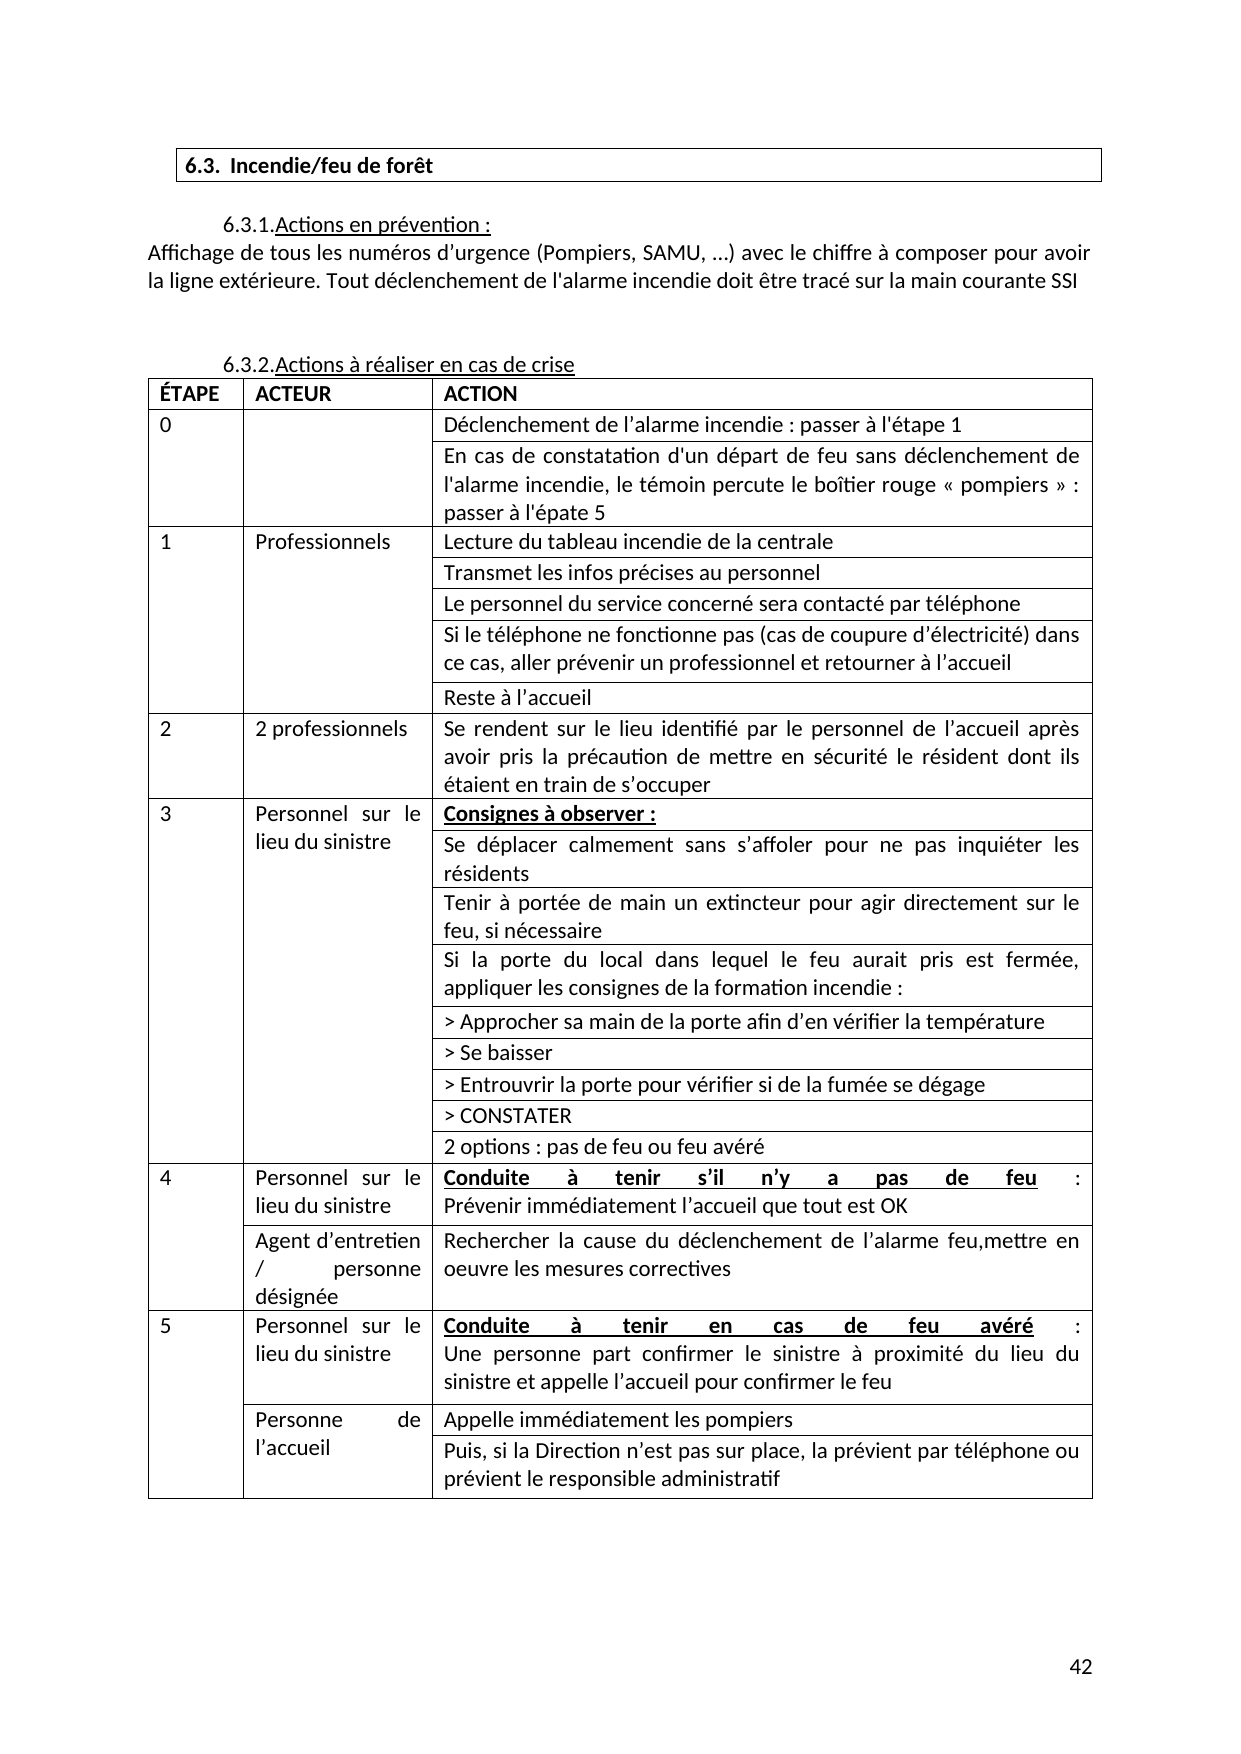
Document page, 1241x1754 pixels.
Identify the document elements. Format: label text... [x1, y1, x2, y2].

table_cell Tenir à portée de main un extincteur pour agir directement sur le feu, si nécessaire [433, 888, 1092, 944]
table_cell Le personnel du service concerné sera contacté par téléphone [433, 589, 1092, 619]
table_cell 0 [149, 410, 243, 526]
table_header ACTION [433, 379, 1092, 409]
table_cell 2 options : pas de feu ou feu avéré [433, 1132, 1092, 1162]
table_cell > Entrouvrir la porte pour vérifier si de la fumée se dégage [433, 1070, 1092, 1100]
table_cell Se déplacer calmement sans s’affoler pour ne pas inquiéter les résidents [433, 831, 1092, 887]
table_cell 4 [149, 1164, 243, 1310]
table_cell Si le téléphone ne fonctionne pas (cas de coupure d’électricité) dans ce cas, aller prévenir un professionnel et retourner à l’accueil [433, 621, 1092, 682]
text Actions en prévention : [223, 210, 1092, 238]
table_cell Se rendent sur le lieu identifié par le personnel de l’accueil après avoir pris la précaution de mettre en sécurité le résident dont ils étaient en train de s’occuper [433, 714, 1092, 798]
table_cell Agent d’entretien / personne désignée [244, 1226, 432, 1310]
table_cell Transmet les infos précises au personnel [433, 558, 1092, 588]
table_cell Consignes à observer : [433, 799, 1092, 829]
table_cell Personne de l’accueil [244, 1405, 432, 1498]
table_cell 2 professionnels [244, 714, 432, 798]
table_cell Personnel sur le lieu du sinistre [244, 1164, 432, 1225]
table_cell Conduite à tenir en cas de feu avéré : Une personne part confirmer le sinistre à proximité du lieu du sinistre et appelle l’accueil pour confirmer le feu [433, 1311, 1092, 1404]
text Actions à réaliser en cas de crise [223, 350, 1092, 378]
table_cell > Se baisser [433, 1039, 1092, 1069]
table_cell Rechercher la cause du déclenchement de l’alarme feu,mettre en oeuvre les mesures correctives [433, 1226, 1092, 1310]
table_cell Personnel sur le lieu du sinistre [244, 1311, 432, 1404]
table_cell Si la porte du local dans lequel le feu aurait pris est fermée, appliquer les consignes de la formation incendie : [433, 945, 1092, 1006]
table_cell Déclenchement de l’alarme incendie : passer à l'étape 1 [433, 410, 1092, 441]
table_header ÉTAPE [149, 379, 243, 409]
table_header ACTEUR [244, 379, 432, 409]
table_cell Reste à l’accueil [433, 683, 1092, 713]
table_cell Personnel sur le lieu du sinistre [244, 799, 432, 1162]
table_cell > CONSTATER [433, 1101, 1092, 1131]
table_cell En cas de constatation d'un départ de feu sans déclenchement de l'alarme incendie, le témoin percute le boîtier rouge « pompiers » : passer à l'épate 5 [433, 442, 1092, 526]
table_cell Professionnels [244, 527, 432, 713]
table_cell Appelle immédiatement les pompiers [433, 1405, 1092, 1435]
table_cell 3 [149, 799, 243, 1162]
text Affichage de tous les numéros d’urgence (Pompiers, SAMU, …) avec le chiffre à composer pour avoir la ligne extérieure. Tout déclenchement de l'alarme incendie doit être tracé sur la main courante SSI [148, 238, 1092, 294]
table_cell Puis, si la Direction n’est pas sur place, la prévient par téléphone ou prévient le responsible administratif [433, 1436, 1092, 1498]
table_cell 5 [149, 1311, 243, 1498]
table_cell Lecture du tableau incendie de la centrale [433, 527, 1092, 557]
table_cell 2 [149, 714, 243, 798]
table_cell Conduite à tenir s’il n’y a pas de feu : Prévenir immédiatement l’accueil que tout est OK [433, 1164, 1092, 1225]
text Incendie/feu de forêt [177, 149, 1101, 181]
table_cell 1 [149, 527, 243, 713]
table_cell > Approcher sa main de la porte afin d’en vérifier la température [433, 1007, 1092, 1037]
table_cell [244, 410, 432, 526]
